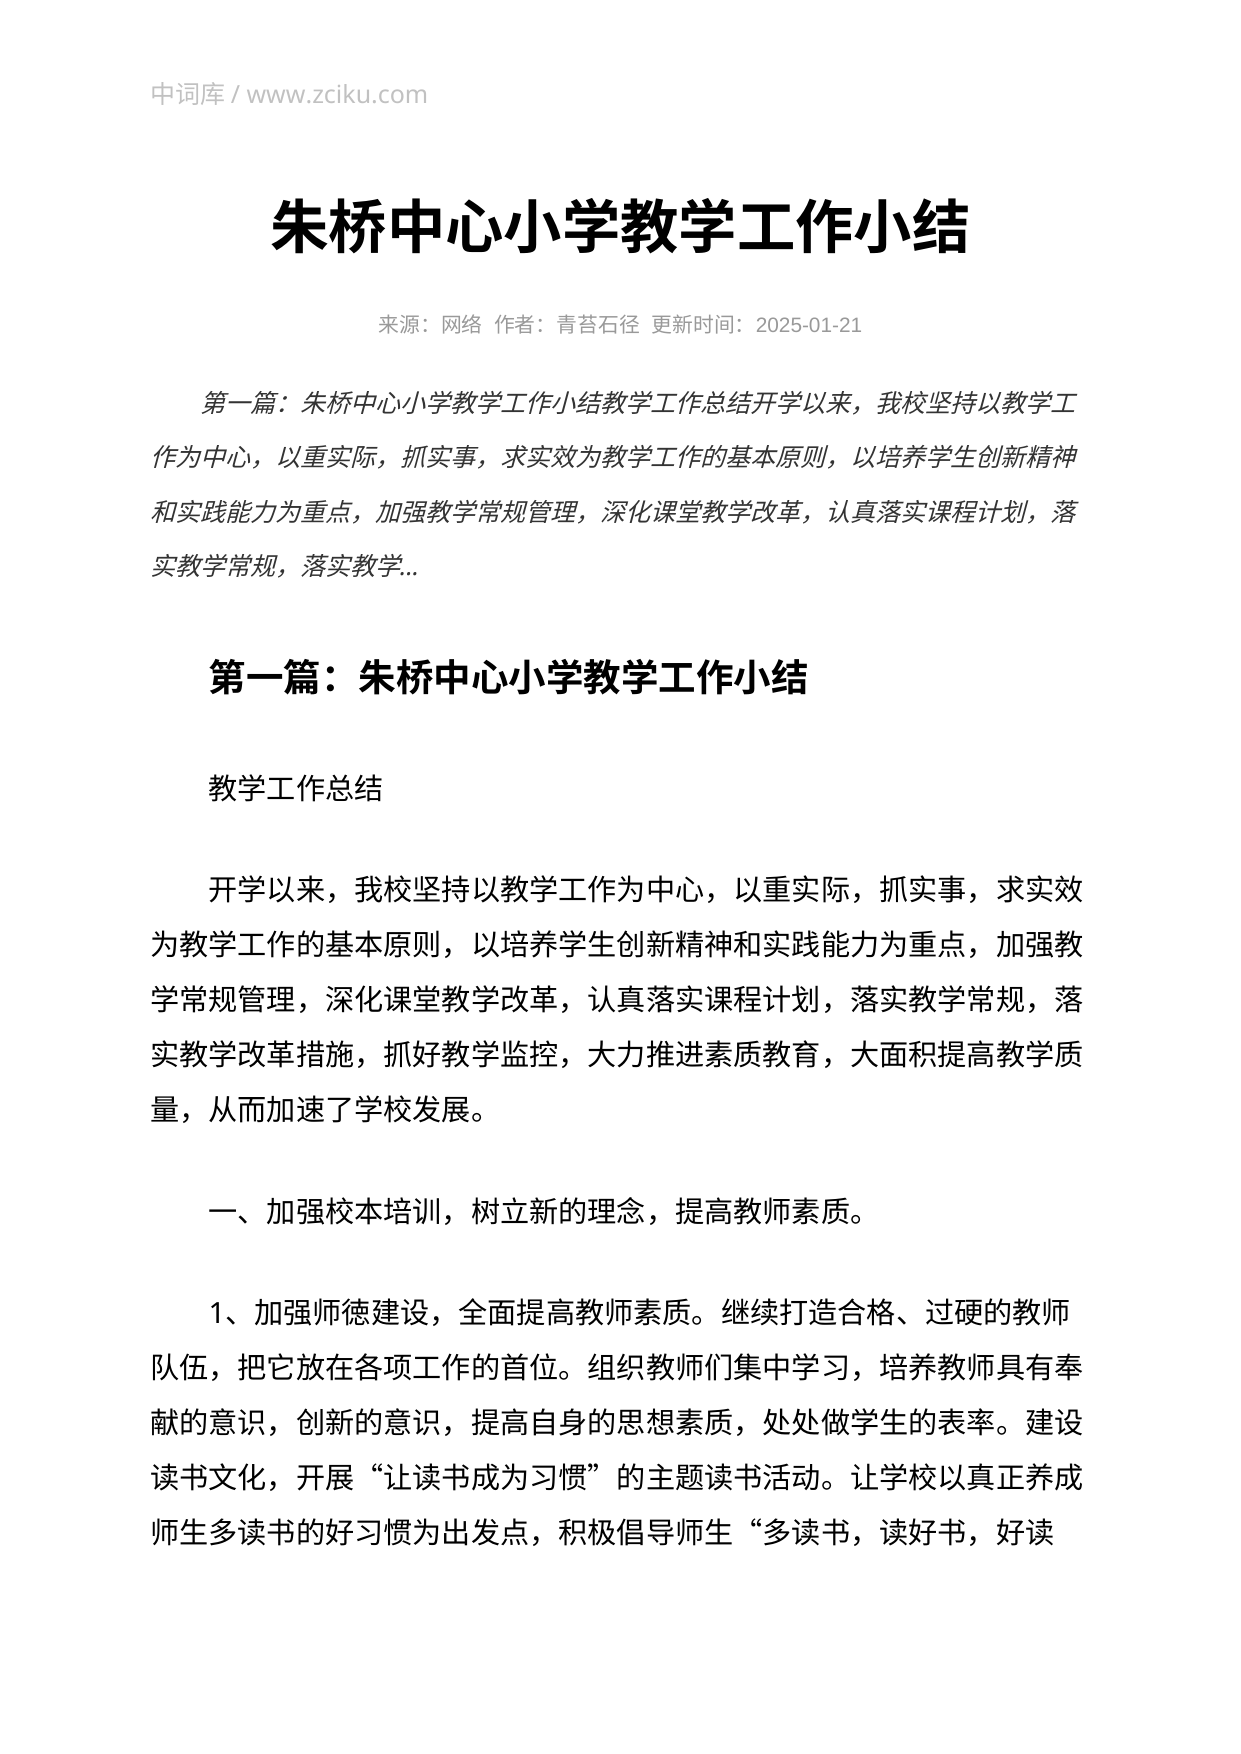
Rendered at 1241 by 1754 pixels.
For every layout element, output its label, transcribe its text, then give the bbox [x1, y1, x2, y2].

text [150, 1290, 1090, 1552]
text 开学以来，我校坚持以教学工作为中心，以重实际，抓实事，求实效为教学工作的基本原则，以培养学生创新精神和实践能力为重点，加强教学常规管理，深化课堂教学改革，认真落实课程计划，落实教学常规，落实教学改革措施，抓好教学监控，大力推进素质教育，大面积提高教学质量，从而加速了学校发展。 [150, 867, 1090, 1129]
text 来源：网络 作者：青苔石径 更新时间：2025-01-21 [150, 313, 1090, 337]
subtitle 朱桥中心小学教学工作小结 [150, 181, 1090, 266]
text 教学工作总结 [150, 765, 1090, 807]
text 第一篇：朱桥中心小学教学工作小结 [150, 648, 1090, 702]
text 第一篇：朱桥中心小学教学工作小结教学工作总结开学以来，我校坚持以教学工作为中心，以重实际，抓实事，求实效为教学工作的基本原则，以培养学生创新精神和实践能力为重点，加强教学常规管理，深化课堂教学改革，认真落实课程计划，落实教学常规，落实教学... [150, 383, 1090, 583]
text 一、加强校本培训，树立新的理念，提高教师素质。 [150, 1188, 1090, 1231]
